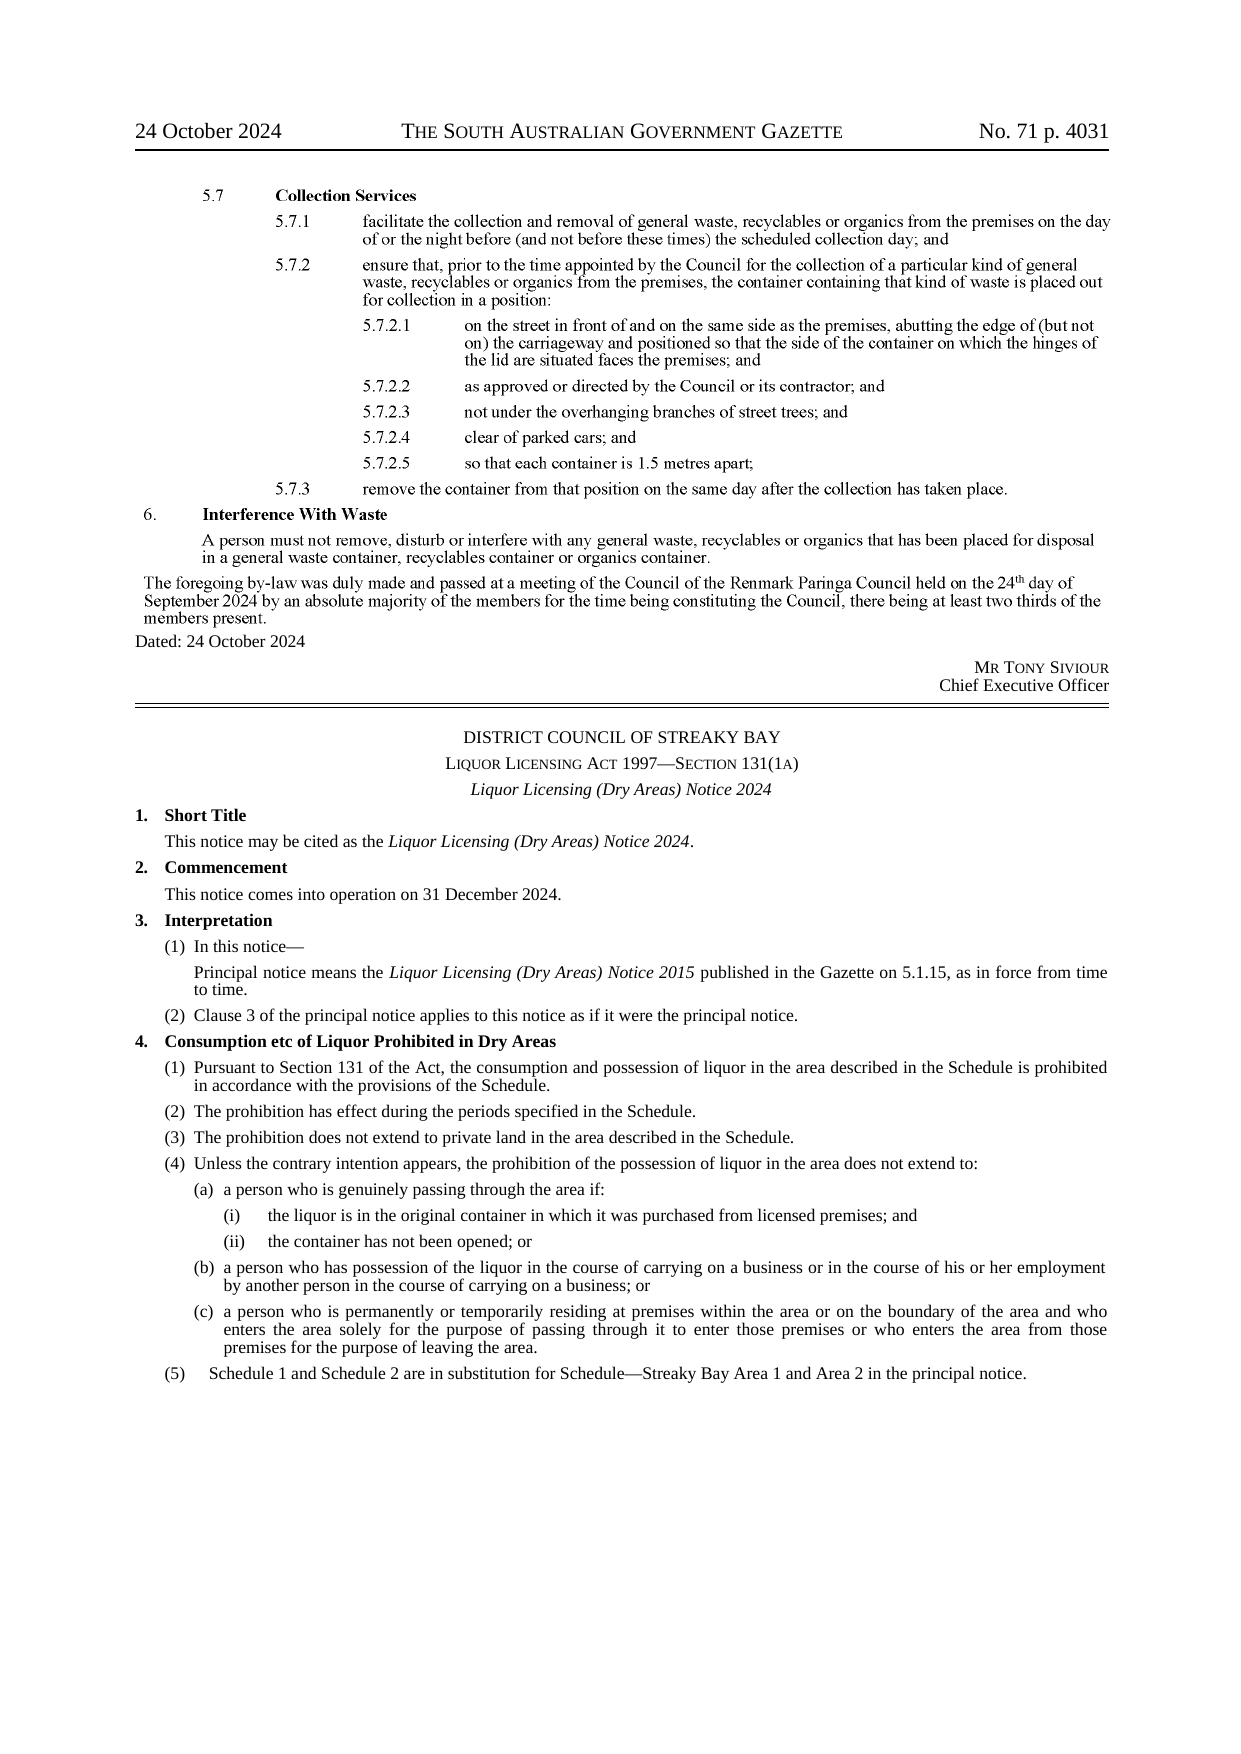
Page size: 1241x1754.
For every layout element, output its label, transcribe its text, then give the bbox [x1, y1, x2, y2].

text (2) Clause 3 of the principal notice applies to this notice as if it were the principal notice. [164, 1008, 1109, 1025]
text (c) a person who is permanently or temporarily residing at premises within the area or on the boundary of the area and who enters the area solely for the purpose of passing through it to enter those premises or who enters the area from those premises for the purpose of leaving the area. [194, 1303, 1109, 1357]
text (1) Pursuant to Section 131 of the Act, the consumption and possession of liquor in the area described in the Schedule is prohibited in accordance with the provisions of the Schedule. [164, 1060, 1109, 1095]
text (3) The prohibition does not extend to private land in the area described in the Schedule. [164, 1129, 1109, 1147]
text Chief Executive Officer [135, 677, 1109, 695]
text (a) a person who is genuinely passing through the area if: [194, 1182, 1109, 1199]
text (5) Schedule 1 and Schedule 2 are in substitution for Schedule—Streaky Bay Area 1 and Area 2 in the principal notice. [164, 1365, 1109, 1383]
text 2. Commencement [135, 860, 1109, 877]
text Principal notice means the Liquor Licensing (Dry Areas) Notice 2015 published in the Gazette on 5.1.15, as in force from time to time. [194, 964, 1109, 999]
text This notice may be cited as the Liquor Licensing (Dry Areas) Notice 2024. [164, 834, 1109, 851]
text (ii) the container has not been opened; or [223, 1234, 1109, 1251]
text Mr Tony Siviour [135, 660, 1109, 677]
text This notice comes into operation on 31 December 2024. [164, 886, 1109, 903]
picture [131, 175, 1124, 634]
text 1. Short Title [135, 808, 1109, 825]
text (4) Unless the contrary intention appears, the prohibition of the possession of liquor in the area does not extend to: [164, 1156, 1109, 1173]
text (1) In this notice— [164, 938, 1109, 956]
text (2) The prohibition has effect during the periods specified in the Schedule. [164, 1103, 1109, 1121]
title Liquor Licensing Act 1997—Section 131(1a) [135, 756, 1109, 773]
text Dated: 24 October 2024 [135, 634, 1109, 651]
subtitle District Council of Streaky Bay [135, 729, 1109, 747]
text 4. Consumption etc of Liquor Prohibited in Dry Areas [135, 1034, 1109, 1051]
text (b) a person who has possession of the liquor in the course of carrying on a business or in the course of his or her employment by another person in the course of carrying on a business; or [194, 1260, 1109, 1295]
title Liquor Licensing (Dry Areas) Notice 2024 [135, 782, 1109, 799]
text (i) the liquor is in the original container in which it was purchased from licensed premises; and [223, 1208, 1109, 1225]
text 3. Interpretation [135, 912, 1109, 929]
